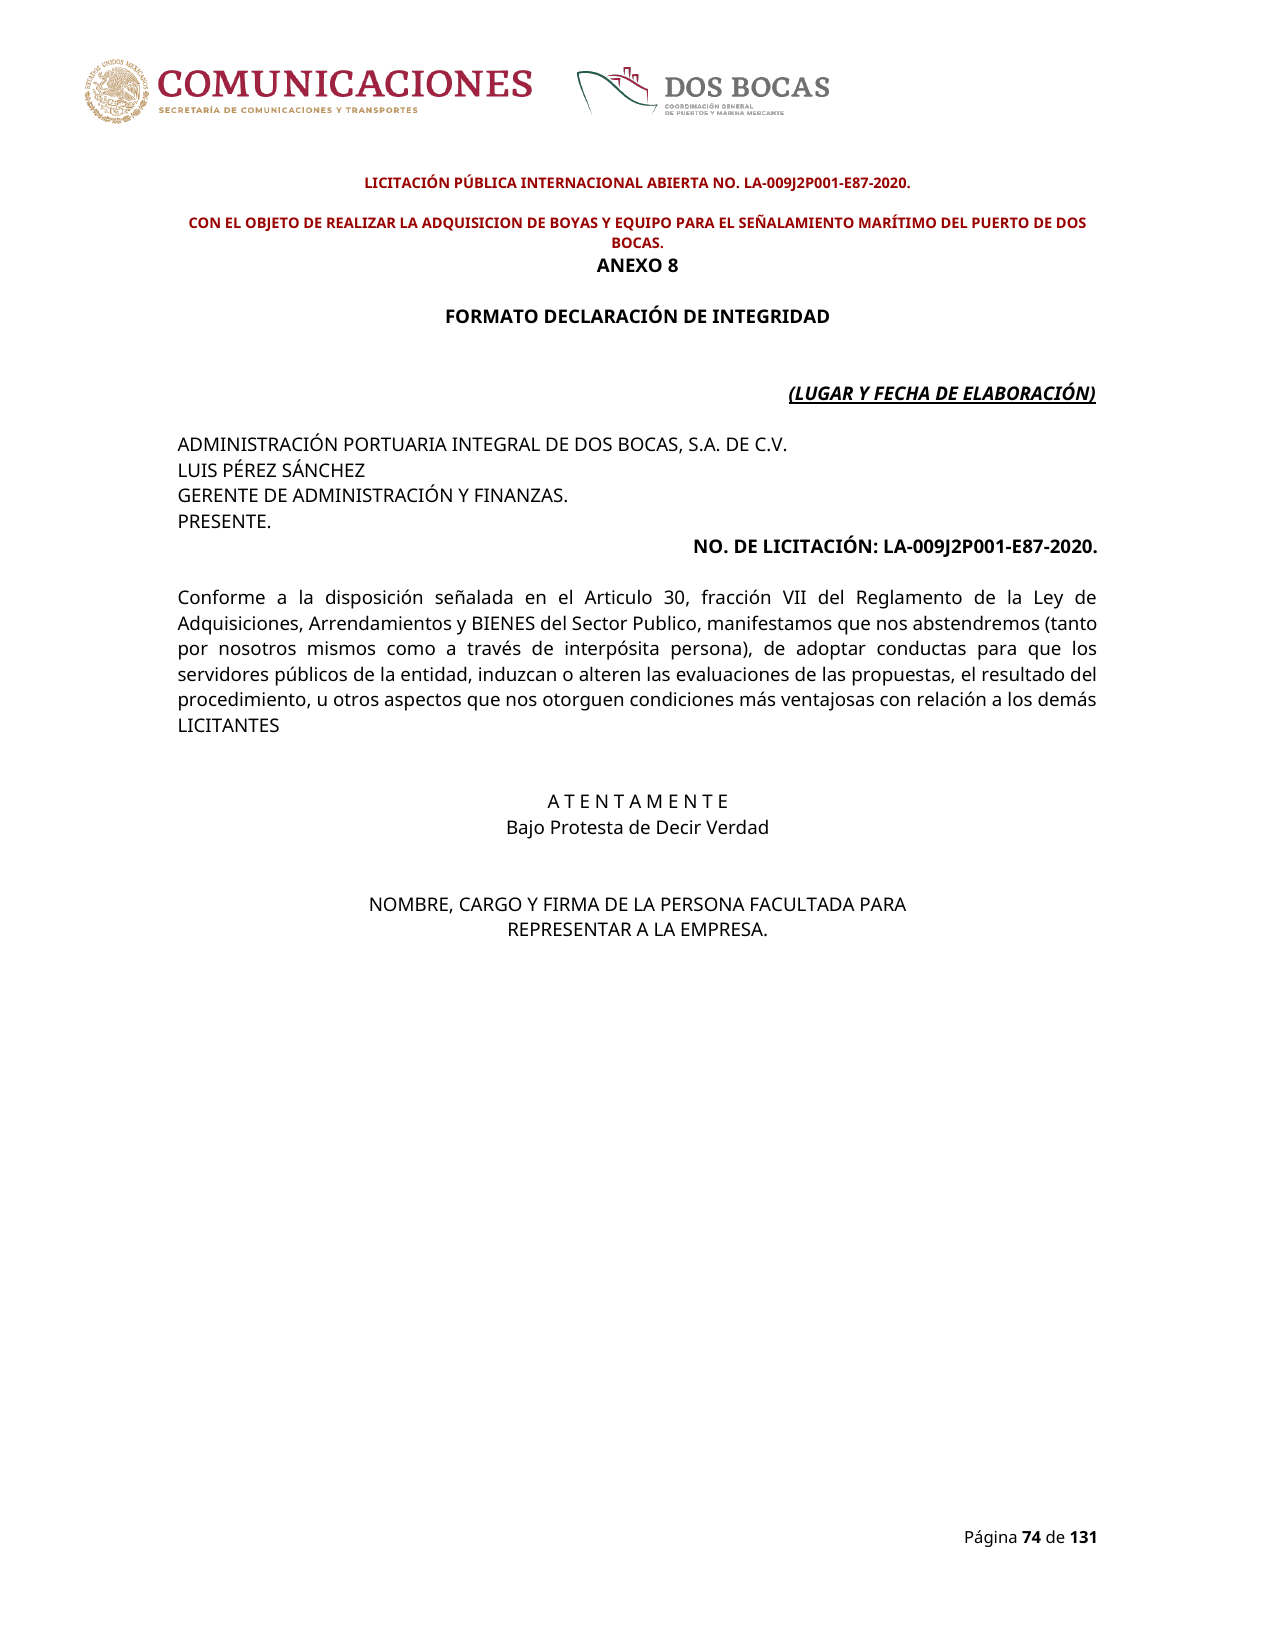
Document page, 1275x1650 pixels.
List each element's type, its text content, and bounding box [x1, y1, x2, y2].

text REPRESENTAR A LA EMPRESA. [177, 916, 1098, 942]
text GERENTE DE ADMINISTRACIÓN Y FINANZAS. [177, 482, 1098, 508]
text Bajo Protesta de Decir Verdad [177, 814, 1098, 840]
text LUIS PÉREZ SÁNCHEZ [177, 457, 1098, 482]
text FORMATO DECLARACIÓN DE INTEGRIDAD [177, 304, 1098, 329]
text NOMBRE, CARGO Y FIRMA DE LA PERSONA FACULTADA PARA [177, 891, 1098, 916]
picture [80, 51, 536, 134]
text A T E N T A M E N T E [177, 789, 1098, 814]
text (LUGAR Y FECHA DE ELABORACIÓN) [177, 380, 1098, 406]
text ADMINISTRACIÓN PORTUARIA INTEGRAL DE DOS BOCAS, S.A. DE C.V. [177, 431, 1098, 457]
picture [577, 67, 829, 115]
text PRESENTE. [177, 508, 1098, 533]
text Conforme a la disposición señalada en el Articulo 30, fracción VII del Reglamento de la Ley de Adquisiciones, Arrendamientos y BIENES del Sector Publico, manifestamos que nos abstendremos (tanto por nosotros mismos como a través de interpósita persona), de adoptar conductas para que los servidores públicos de la entidad, induzcan o alteren las evaluaciones de las propuestas, el resultado del procedimiento, u otros aspectos que nos otorguen condiciones más ventajosas con relación a los demás LICITANTES [177, 584, 1098, 738]
text NO. DE LICITACIÓN: LA-009J2P001-E87-2020. [177, 533, 1098, 559]
text ANEXO 8 [177, 253, 1098, 278]
